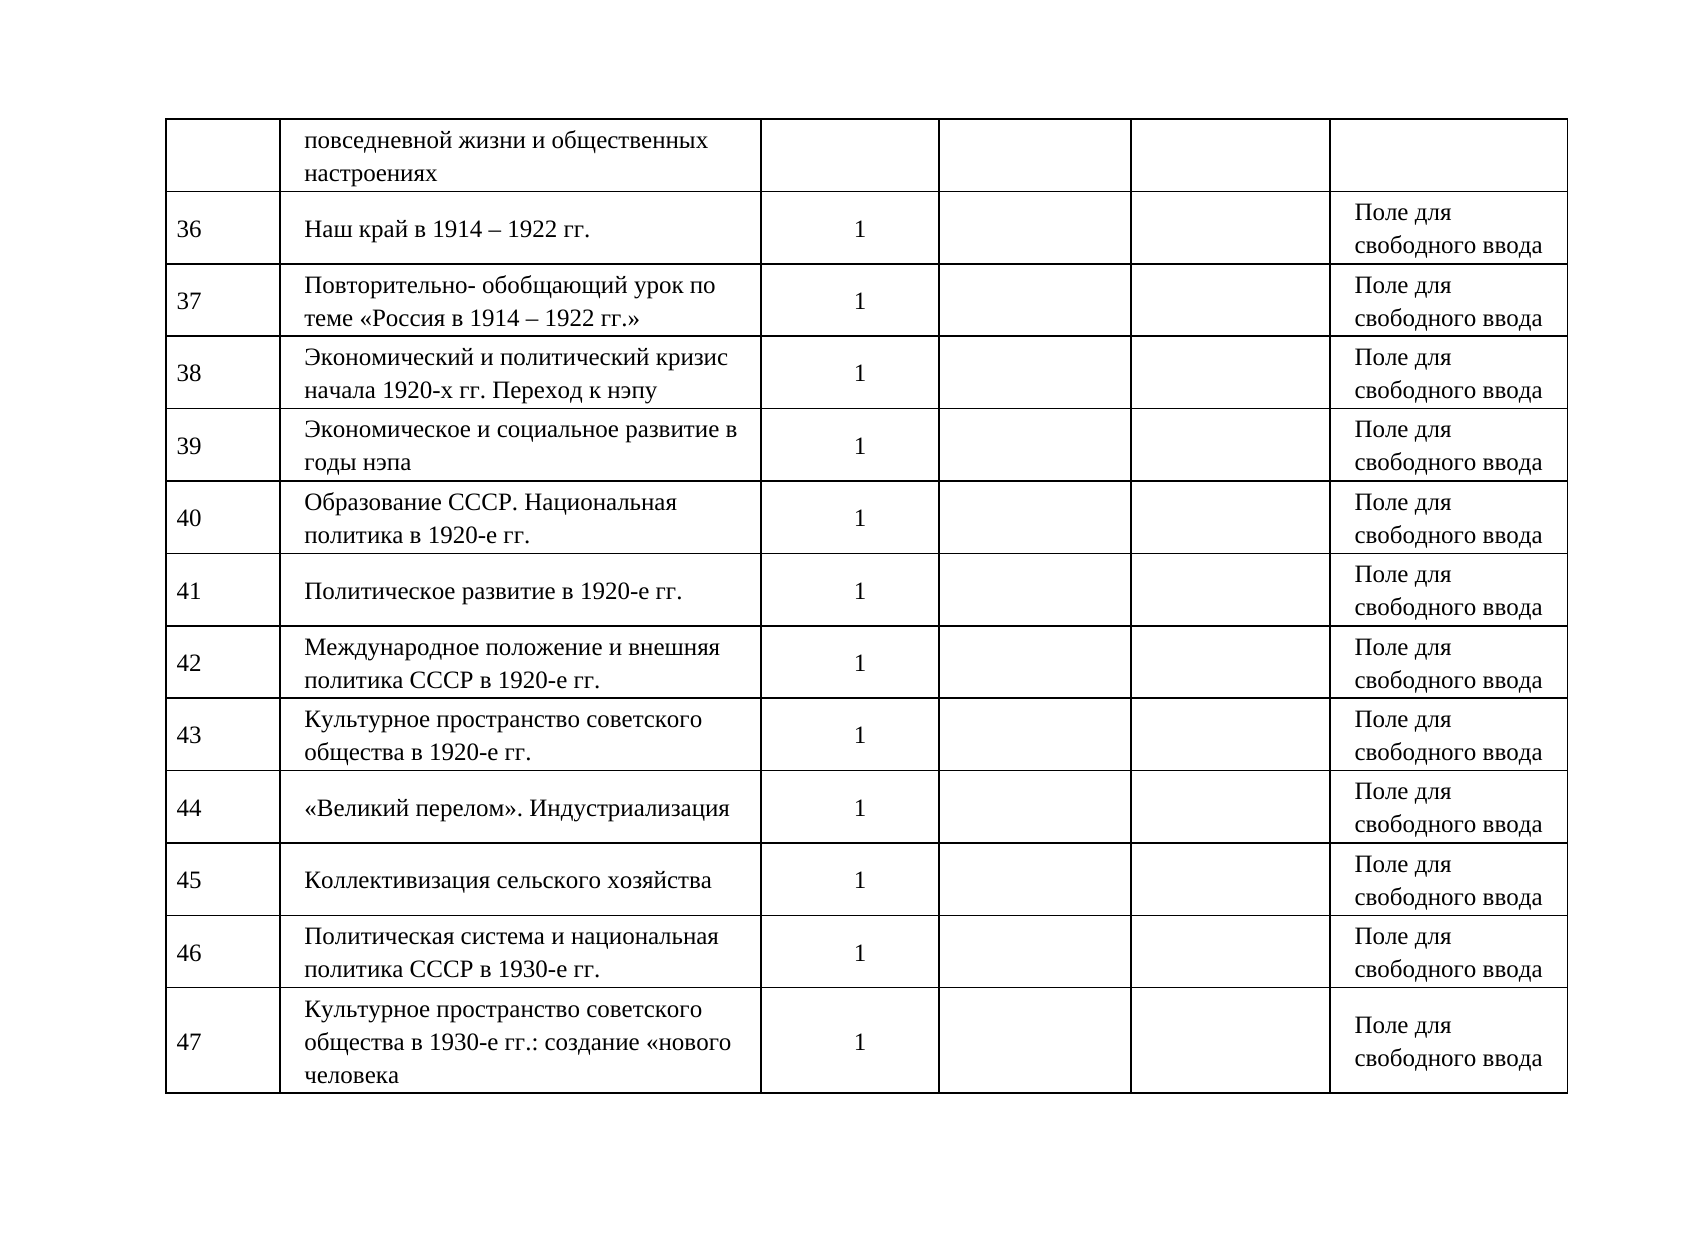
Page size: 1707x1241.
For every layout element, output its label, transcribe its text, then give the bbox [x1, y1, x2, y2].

table_cell [940, 988, 1130, 1092]
table_cell Поле для свободного ввода [1331, 844, 1567, 914]
table_cell [1132, 627, 1329, 697]
table_cell [940, 265, 1130, 335]
table_cell 41 [167, 554, 279, 625]
table_cell [940, 554, 1130, 625]
table_cell [940, 771, 1130, 842]
table_cell [940, 192, 1130, 263]
table_cell Поле для свободного ввода [1331, 409, 1567, 480]
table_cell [1331, 120, 1567, 191]
table_cell [940, 916, 1130, 987]
table_cell 1 [762, 409, 938, 480]
table_cell 1 [762, 265, 938, 335]
table_cell Экономическое и социальное развитие в годы нэпа [281, 409, 760, 480]
table_cell 38 [167, 337, 279, 408]
table_cell Поле для свободного ввода [1331, 699, 1567, 770]
table_cell 1 [762, 192, 938, 263]
table_cell [1132, 265, 1329, 335]
table_cell 1 [762, 337, 938, 408]
table_cell [1132, 337, 1329, 408]
table_cell 1 [762, 554, 938, 625]
table_cell [1132, 192, 1329, 263]
table_cell Политическая система и национальная политика СССР в 1930-е гг. [281, 916, 760, 987]
table_cell 35 [167, 120, 279, 191]
table_cell Поле для свободного ввода [1331, 265, 1567, 335]
table_cell [940, 627, 1130, 697]
table_cell 1 [762, 916, 938, 987]
table_cell 47 [167, 988, 279, 1092]
table_cell Культурное пространство советского общества в 1920-е гг. [281, 699, 760, 770]
table_cell [1132, 916, 1329, 987]
table_cell [1132, 771, 1329, 842]
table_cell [281, 120, 760, 191]
table_cell 43 [167, 699, 279, 770]
table_cell 44 [167, 771, 279, 842]
table_cell [1132, 844, 1329, 914]
table_cell [940, 337, 1130, 408]
table_cell 45 [167, 844, 279, 914]
table_cell 40 [167, 482, 279, 552]
table_cell Поле для свободного ввода [1331, 627, 1567, 697]
table_cell Повторительно- обобщающий урок по теме «Россия в 1914 – 1922 гг.» [281, 265, 760, 335]
table_cell [940, 844, 1130, 914]
table_cell [1132, 988, 1329, 1092]
table_cell 42 [167, 627, 279, 697]
table_cell «Великий перелом». Индустриализация [281, 771, 760, 842]
table_cell [1132, 409, 1329, 480]
table_cell [940, 120, 1130, 191]
table_cell 36 [167, 192, 279, 263]
table_cell 1 [762, 627, 938, 697]
table_cell Поле для свободного ввода [1331, 337, 1567, 408]
table_cell [1132, 482, 1329, 552]
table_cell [1331, 988, 1567, 1092]
table_cell [1132, 699, 1329, 770]
table_cell Образование СССР. Национальная политика в 1920-е гг. [281, 482, 760, 552]
table_cell 1 [762, 699, 938, 770]
table_cell [940, 699, 1130, 770]
table_cell [1132, 554, 1329, 625]
table_cell [940, 482, 1130, 552]
table_cell 1 [762, 988, 938, 1092]
table_cell 1 [762, 771, 938, 842]
table_cell Международное положение и внешняя политика СССР в 1920-е гг. [281, 627, 760, 697]
table_cell Экономический и политический кризис начала 1920-х гг. Переход к нэпу [281, 337, 760, 408]
table_cell Поле для свободного ввода [1331, 192, 1567, 263]
table_cell 1 [762, 482, 938, 552]
table_cell Коллективизация сельского хозяйства [281, 844, 760, 914]
table_cell 37 [167, 265, 279, 335]
table_cell 46 [167, 916, 279, 987]
table_cell [1132, 120, 1329, 191]
table_cell Политическое развитие в 1920-е гг. [281, 554, 760, 625]
table_cell Поле для свободного ввода [1331, 916, 1567, 987]
table_cell 1 [762, 844, 938, 914]
table_cell 1 [762, 120, 938, 191]
table_cell Поле для свободного ввода [1331, 554, 1567, 625]
table_cell Культурное пространство советского общества в 1930-е гг.: создание «нового человека [281, 988, 760, 1092]
table_cell Наш край в 1914 – 1922 гг. [281, 192, 760, 263]
table_cell Поле для свободного ввода [1331, 771, 1567, 842]
table_cell Поле для свободного ввода [1331, 482, 1567, 552]
table_cell [940, 409, 1130, 480]
table_cell 39 [167, 409, 279, 480]
